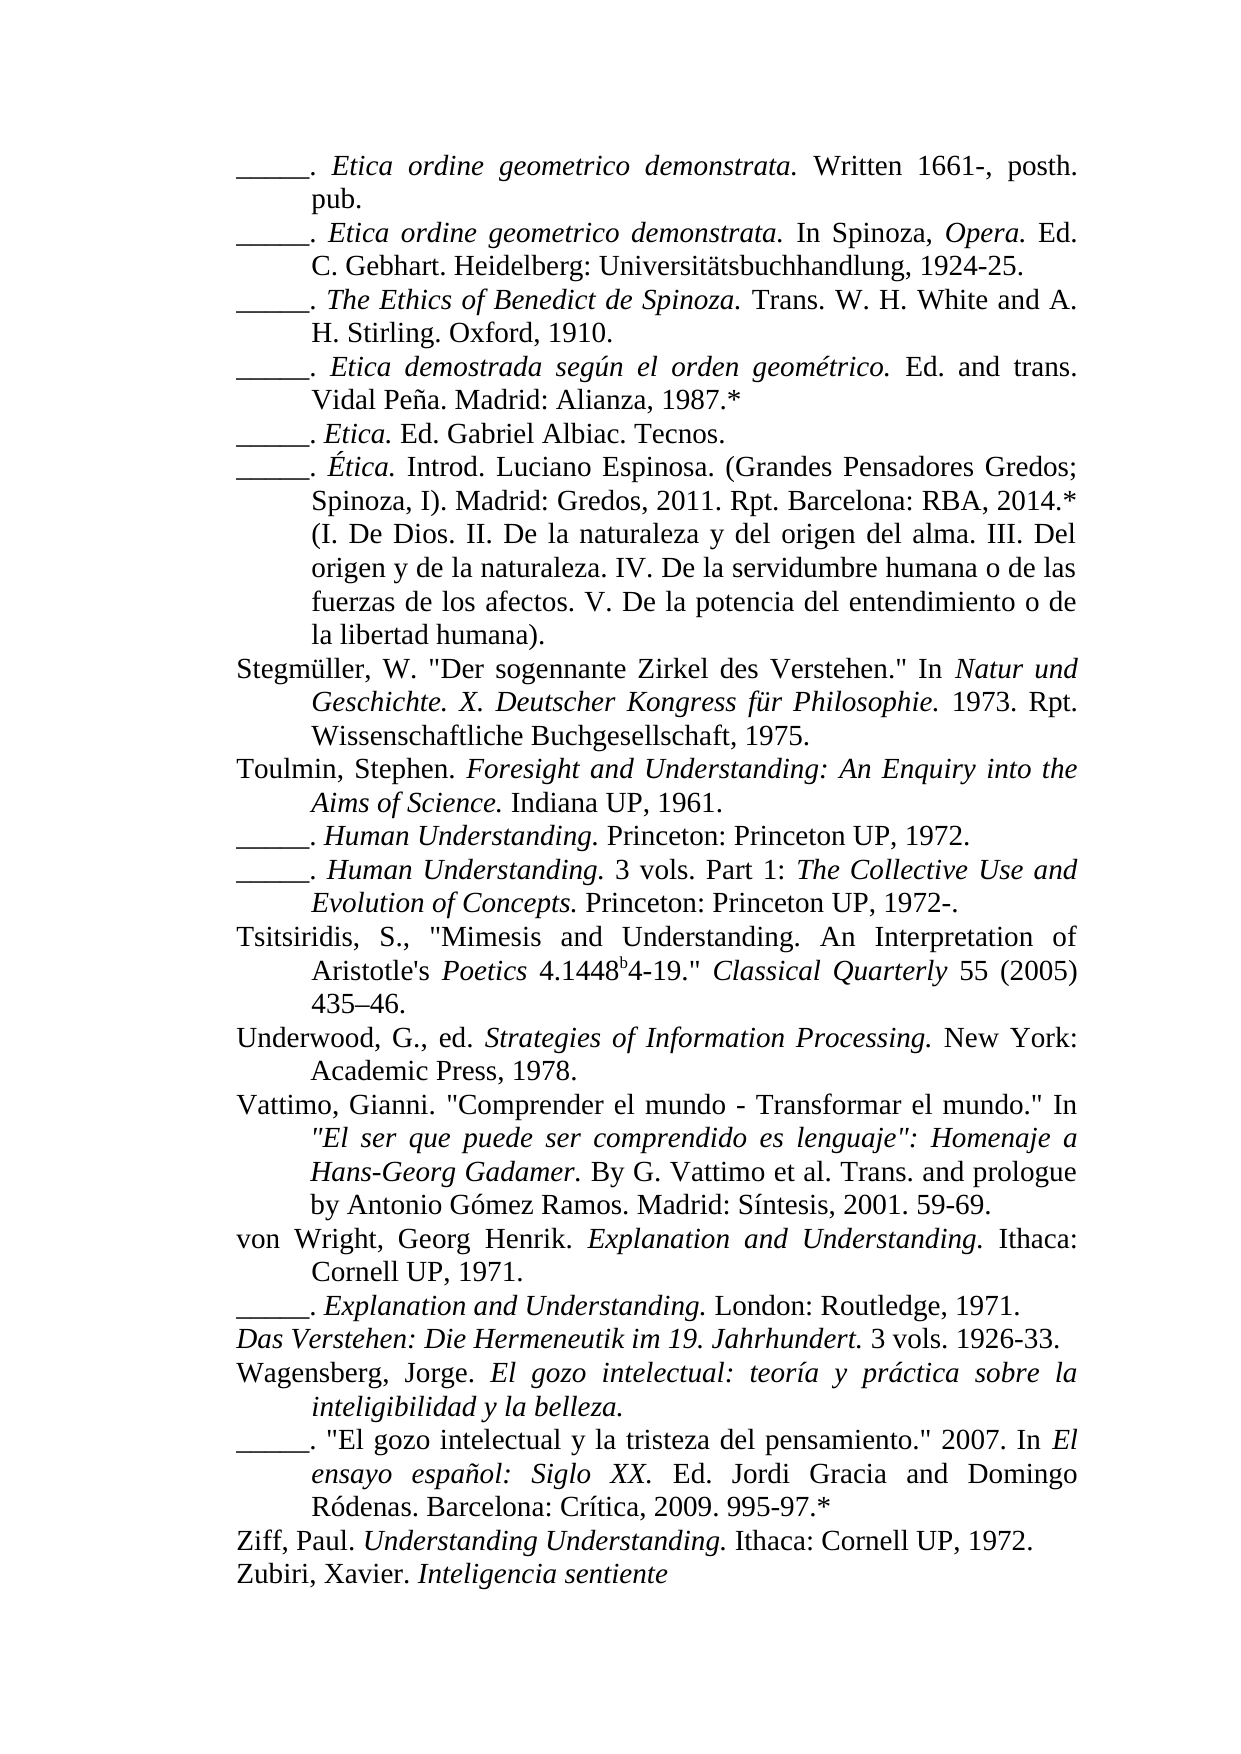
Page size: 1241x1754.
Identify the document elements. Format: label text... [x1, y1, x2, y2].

text _____. Explanation and Understanding. London: Routledge, 1971. [236, 1288, 1078, 1322]
text von Wright, Georg Henrik. Explanation and Understanding. Ithaca: Cornell UP, 1971. [236, 1221, 1078, 1288]
text _____. Ética. Introd. Luciano Espinosa. (Grandes Pensadores Gredos; Spinoza, I). Madrid: Gredos, 2011. Rpt. Barcelona: RBA, 2014.* (I. De Dios. II. De la naturaleza y del origen del alma. III. Del origen y de la naturaleza. IV. De la servidumbre humana o de las fuerzas de los afectos. V. De la potencia del entendimiento o de la libertad humana). [236, 449, 1078, 651]
text _____. Etica ordine geometrico demonstrata. In Spinoza, Opera. Ed. C. Gebhart. Heidelberg: Universitätsbuchhandlung, 1924-25. [236, 215, 1078, 282]
text Underwood, G., ed. Strategies of Information Processing. New York: Academic Press, 1978. [236, 1020, 1078, 1087]
text Wagensberg, Jorge. El gozo intelectual: teoría y práctica sobre la inteligibilidad y la belleza. [236, 1355, 1078, 1422]
text Ziff, Paul. Understanding Understanding. Ithaca: Cornell UP, 1972. [236, 1523, 1078, 1556]
text Zubiri, Xavier. Inteligencia sentiente [236, 1556, 1078, 1590]
text _____. Etica ordine geometrico demonstrata. Written 1661-, posth. pub. [236, 148, 1078, 215]
text Toulmin, Stephen. Foresight and Understanding: An Enquiry into the Aims of Science. Indiana UP, 1961. [236, 751, 1078, 818]
text _____. Etica. Ed. Gabriel Albiac. Tecnos. [236, 416, 1078, 449]
text _____. "El gozo intelectual y la tristeza del pensamiento." 2007. In El ensayo español: Siglo XX. Ed. Jordi Gracia and Domingo Ródenas. Barcelona: Crítica, 2009. 995-97.* [236, 1422, 1078, 1523]
text Das Verstehen: Die Hermeneutik im 19. Jahrhundert. 3 vols. 1926-33. [236, 1322, 1078, 1355]
text Tsitsiridis, S., "Mimesis and Understanding. An Interpretation of Aristotle's Poetics 4.1448b4-19." Classical Quarterly 55 (2005) 435–46. [236, 919, 1078, 1020]
text _____. Human Understanding. 3 vols. Part 1: The Collective Use and Evolution of Concepts. Princeton: Princeton UP, 1972-. [236, 852, 1078, 919]
text Vattimo, Gianni. "Comprender el mundo - Transformar el mundo." In "El ser que puede ser comprendido es lenguaje": Homenaje a Hans-Georg Gadamer. By G. Vattimo et al. Trans. and prologue by Antonio Gómez Ramos. Madrid: Síntesis, 2001. 59-69. [236, 1087, 1078, 1221]
text _____. Etica demostrada según el orden geométrico. Ed. and trans. Vidal Peña. Madrid: Alianza, 1987.* [236, 349, 1078, 416]
text Stegmüller, W. "Der sogennante Zirkel des Verstehen." In Natur und Geschichte. X. Deutscher Kongress für Philosophie. 1973. Rpt. Wissenschaftliche Buchgesellschaft, 1975. [236, 651, 1078, 751]
text _____. Human Understanding. Princeton: Princeton UP, 1972. [236, 818, 1078, 852]
text _____. The Ethics of Benedict de Spinoza. Trans. W. H. White and A. H. Stirling. Oxford, 1910. [236, 282, 1078, 349]
